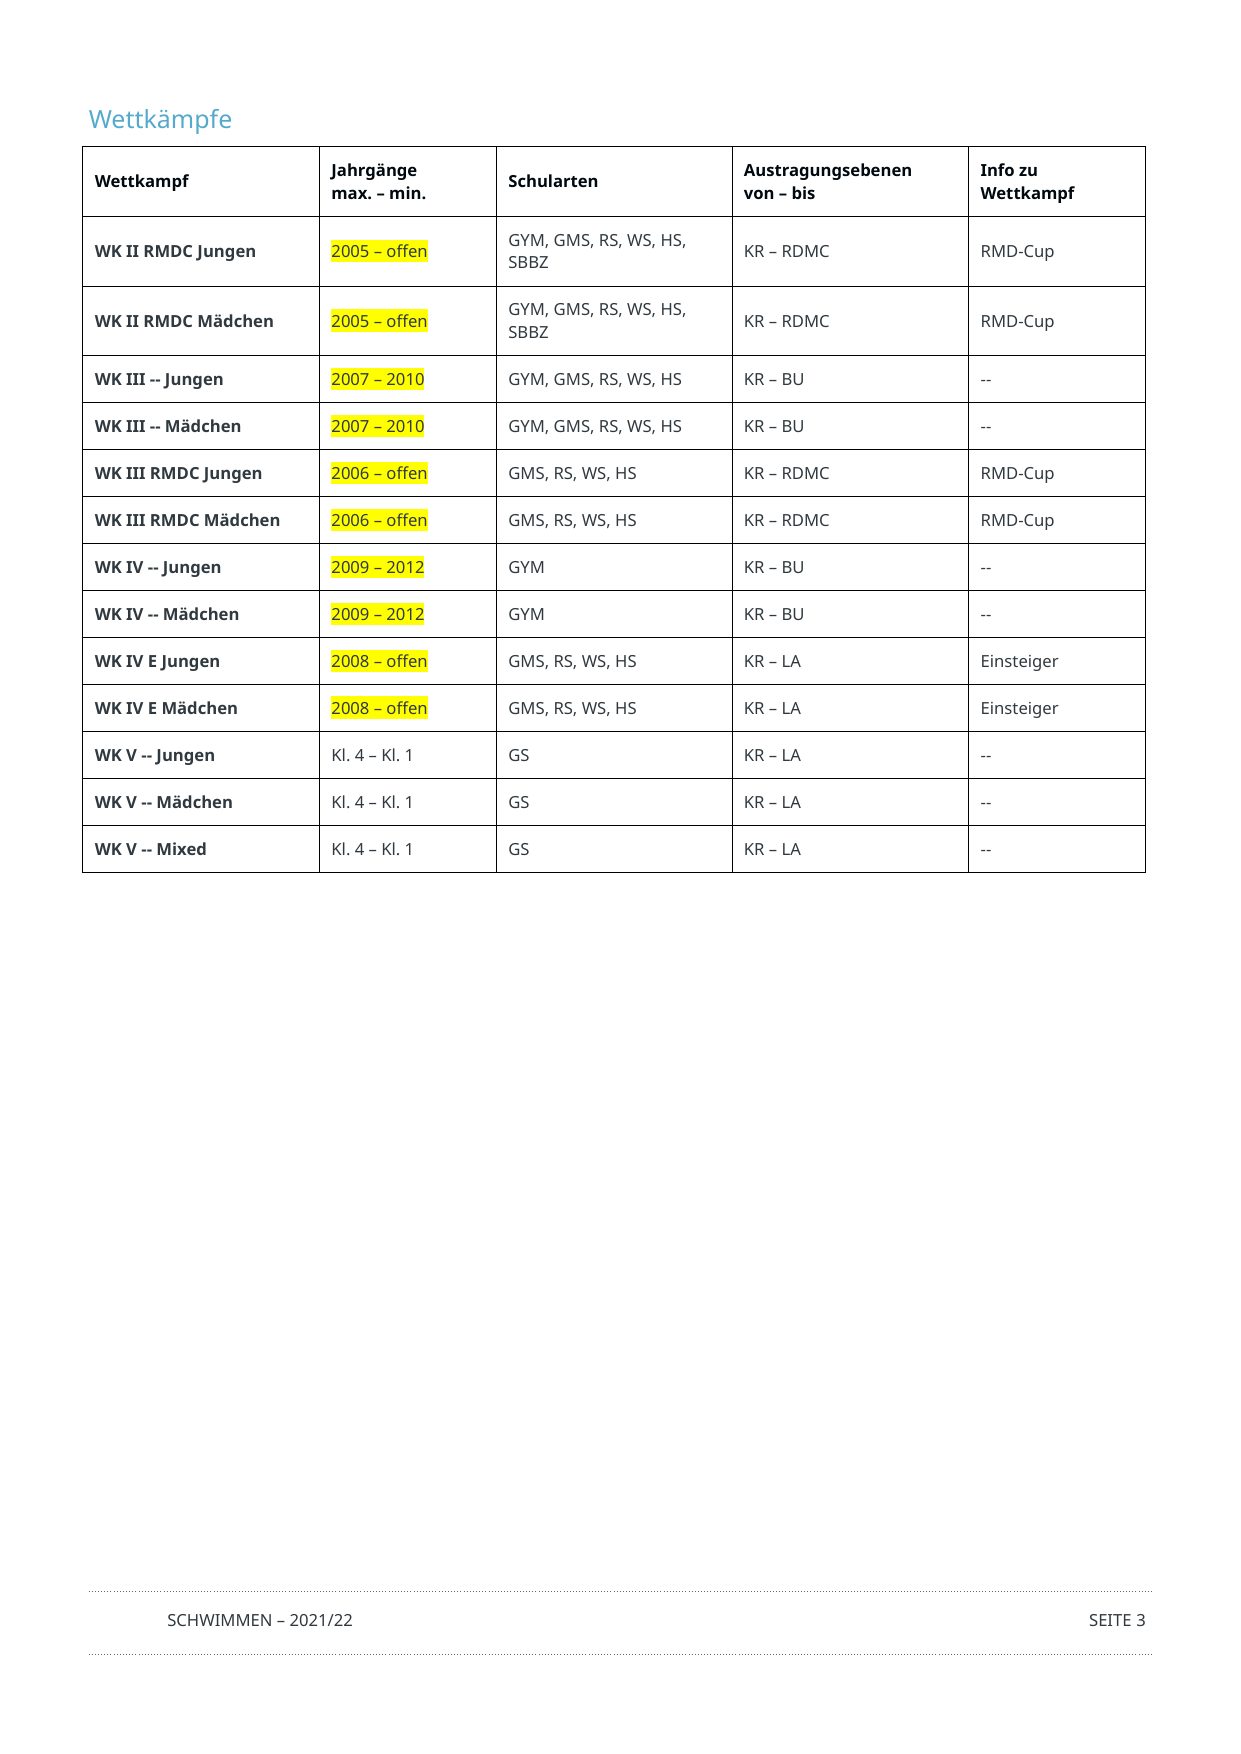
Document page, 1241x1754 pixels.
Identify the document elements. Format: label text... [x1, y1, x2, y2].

table_cell KR – RDMC [733, 287, 968, 355]
table_cell -- [969, 732, 1145, 778]
table_cell WK III -- Mädchen [83, 403, 319, 449]
table_cell GYM, GMS, RS, WS, HS, SBBZ [497, 217, 732, 286]
table_cell WK V -- Jungen [83, 732, 319, 778]
table_cell Einsteiger [969, 638, 1145, 684]
table_header Austragungsebenen von – bis [733, 147, 968, 216]
table_cell GYM, GMS, RS, WS, HS [497, 356, 732, 402]
table_cell 2008 – offen [320, 638, 496, 684]
table_cell -- [969, 403, 1145, 449]
table_header Wettkampf [83, 147, 319, 216]
table_cell GYM, GMS, RS, WS, HS, SBBZ [497, 287, 732, 355]
table_cell 2009 – 2012 [320, 591, 496, 637]
table_cell 2008 – offen [320, 685, 496, 731]
table_cell 2006 – offen [320, 497, 496, 543]
table_cell KR – RDMC [733, 217, 968, 286]
table_cell WK IV E Jungen [83, 638, 319, 684]
table_cell Kl. 4 – Kl. 1 [320, 826, 496, 872]
table_cell RMD-Cup [969, 287, 1145, 355]
table_cell KR – BU [733, 544, 968, 590]
table_cell KR – LA [733, 779, 968, 825]
table_cell 2009 – 2012 [320, 544, 496, 590]
table_header Schularten [497, 147, 732, 216]
table_cell GS [497, 732, 732, 778]
table_cell GYM [497, 544, 732, 590]
table_cell GMS, RS, WS, HS [497, 685, 732, 731]
table_cell -- [969, 544, 1145, 590]
table_cell RMD-Cup [969, 497, 1145, 543]
table_cell -- [969, 591, 1145, 637]
table_cell WK V -- Mädchen [83, 779, 319, 825]
table_cell 2005 – offen [320, 287, 496, 355]
table_cell RMD-Cup [969, 450, 1145, 496]
table_cell WK V -- Mixed [83, 826, 319, 872]
table_cell GMS, RS, WS, HS [497, 450, 732, 496]
table_cell RMD-Cup [969, 217, 1145, 286]
table_cell KR – RDMC [733, 497, 968, 543]
table_cell GYM, GMS, RS, WS, HS [497, 403, 732, 449]
table_cell WK II RMDC Mädchen [83, 287, 319, 355]
table_cell GMS, RS, WS, HS [497, 638, 732, 684]
table_cell KR – BU [733, 356, 968, 402]
table_cell KR – LA [733, 826, 968, 872]
table_cell GS [497, 779, 732, 825]
table_cell GS [497, 826, 732, 872]
table_cell -- [969, 356, 1145, 402]
table_cell GYM [497, 591, 732, 637]
subtitle Wettkämpfe [88, 102, 1152, 136]
table_cell 2006 – offen [320, 450, 496, 496]
table_cell -- [969, 826, 1145, 872]
table_cell Kl. 4 – Kl. 1 [320, 779, 496, 825]
table_header Info zu Wettkampf [969, 147, 1145, 216]
table_cell 2007 – 2010 [320, 403, 496, 449]
table_cell -- [969, 779, 1145, 825]
table_cell WK IV -- Mädchen [83, 591, 319, 637]
table_cell WK III RMDC Jungen [83, 450, 319, 496]
table_cell 2007 – 2010 [320, 356, 496, 402]
table_cell Einsteiger [969, 685, 1145, 731]
table_cell WK II RMDC Jungen [83, 217, 319, 286]
table_cell 2005 – offen [320, 217, 496, 286]
table_cell KR – RDMC [733, 450, 968, 496]
table_cell WK IV E Mädchen [83, 685, 319, 731]
table_cell WK IV -- Jungen [83, 544, 319, 590]
table_cell KR – LA [733, 732, 968, 778]
table_cell Kl. 4 – Kl. 1 [320, 732, 496, 778]
table_cell KR – BU [733, 591, 968, 637]
table_cell KR – LA [733, 685, 968, 731]
table_cell WK III RMDC Mädchen [83, 497, 319, 543]
table_cell KR – LA [733, 638, 968, 684]
table_cell KR – BU [733, 403, 968, 449]
table_cell WK III -- Jungen [83, 356, 319, 402]
table_header Jahrgänge max. – min. [320, 147, 496, 216]
table_cell GMS, RS, WS, HS [497, 497, 732, 543]
